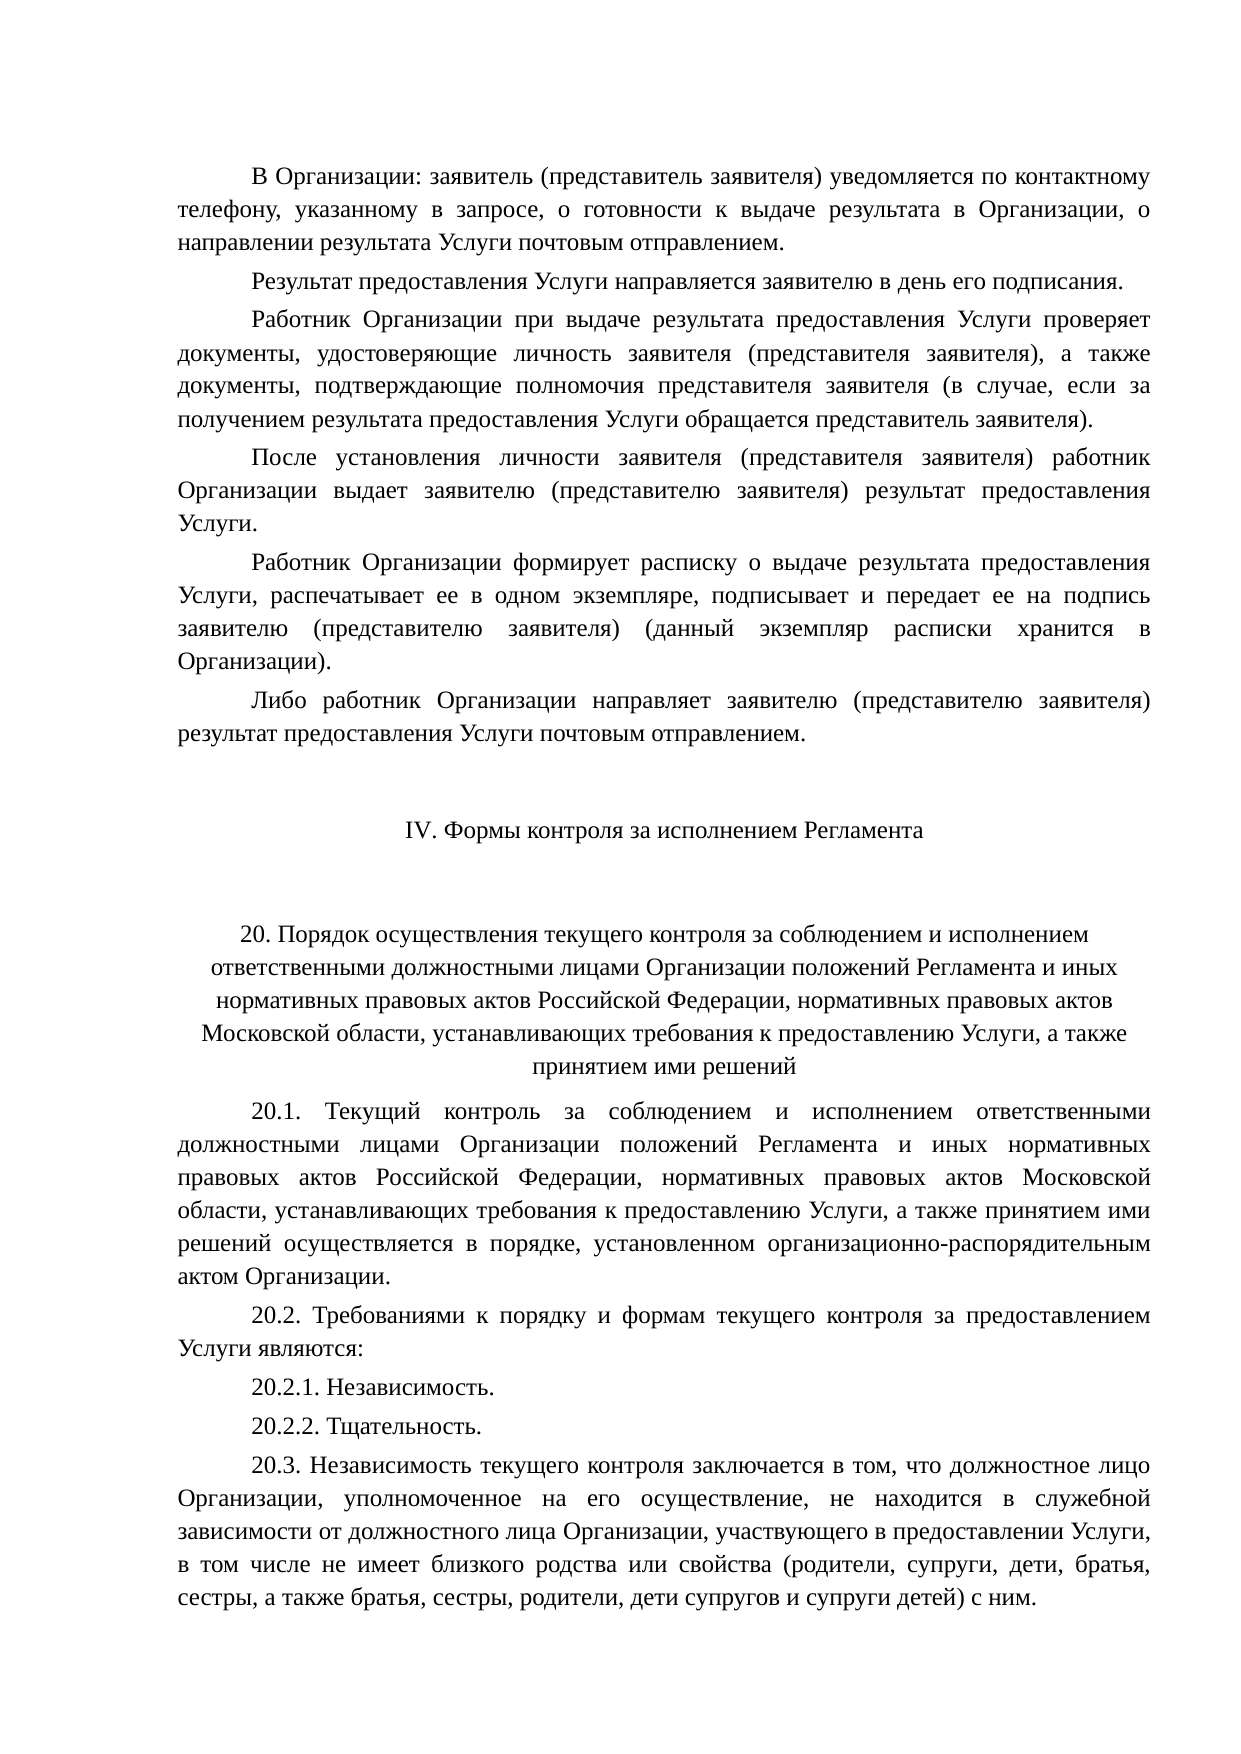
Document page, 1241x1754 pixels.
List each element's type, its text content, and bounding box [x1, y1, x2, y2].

list 20.1. Текущий контроль за соблюдением и исполнением ответственными должностными лицами Организации положений Регламента и иных нормативных правовых актов Российской Федерации, нормативных правовых актов Московской области, устанавливающих требования к предоставлению Услуги, а также принятием ими решений осуществляется в порядке, установленном организационно-распорядительным актом Организации. [177, 1096, 1152, 1290]
text Результат предоставления Услуги направляется заявителю в день его подписания. [177, 266, 1152, 294]
text IV. Формы контроля за исполнением Регламента [177, 815, 1152, 844]
text После установления личности заявителя (представителя заявителя) работник Организации выдает заявителю (представителю заявителя) результат предоставления Услуги. [177, 442, 1152, 537]
list 20.2. Требованиями к порядку и формам текущего контроля за предоставлением Услуги являются: [177, 1300, 1152, 1362]
text 20.2.1. Независимость. [177, 1372, 1152, 1401]
text Либо работник Организации направляет заявителю (представителю заявителя) результат предоставления Услуги почтовым отправлением. [177, 685, 1152, 747]
text 20. Порядок осуществления текущего контроля за соблюдением и исполнением ответственными должностными лицами Организации положений Регламента и иных нормативных правовых актов Российской Федерации, нормативных правовых актов Московской области, устанавливающих требования к предоставлению Услуги, а также принятием ими решений [177, 919, 1152, 1079]
text Работник Организации формирует расписку о выдаче результата предоставления Услуги, распечатывает ее в одном экземпляре, подписывает и передает ее на подпись заявителю (представителю заявителя) (данный экземпляр расписки хранится в Организации). [177, 547, 1152, 675]
text Работник Организации при выдаче результата предоставления Услуги проверяет документы, удостоверяющие личность заявителя (представителя заявителя), а также документы, подтверждающие полномочия представителя заявителя (в случае, если за получением результата предоставления Услуги обращается представитель заявителя). [177, 304, 1152, 432]
text 20.2.2. Тщательность. [177, 1411, 1152, 1440]
text В Организации: заявитель (представитель заявителя) уведомляется по контактному телефону, указанному в запросе, о готовности к выдаче результата в Организации, о направлении результата Услуги почтовым отправлением. [177, 161, 1152, 256]
list 20.3. Независимость текущего контроля заключается в том, что должностное лицо Организации, уполномоченное на его осуществление, не находится в служебной зависимости от должностного лица Организации, участвующего в предоставлении Услуги, в том числе не имеет близкого родства или свойства (родители, супруги, дети, братья, сестры, а также братья, сестры, родители, дети супругов и супруги детей) с ним. [177, 1450, 1152, 1611]
